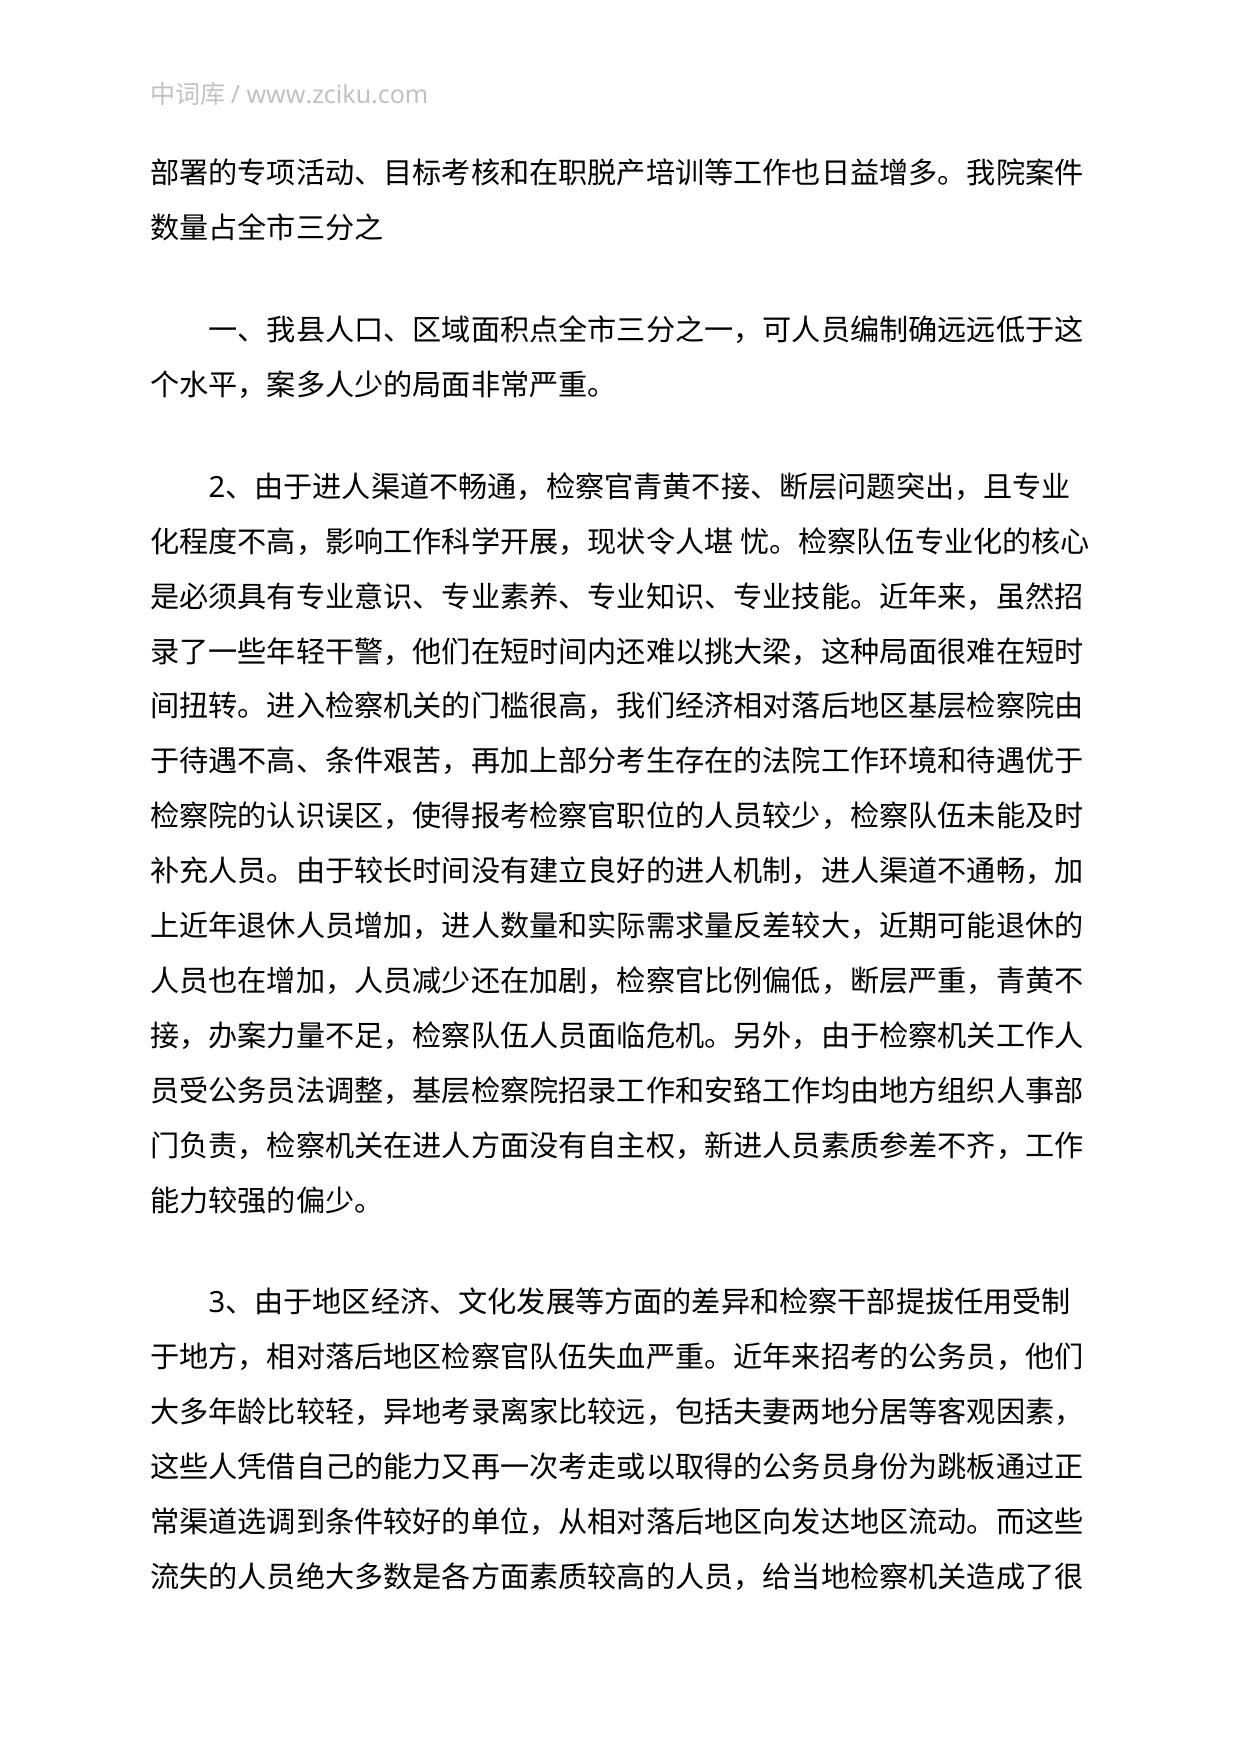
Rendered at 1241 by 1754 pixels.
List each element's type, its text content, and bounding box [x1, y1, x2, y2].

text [150, 150, 1090, 247]
text 一、我县人口、区域面积点全市三分之一，可人员编制确远远低于这个水平，案多人少的局面非常严重。 [150, 307, 1090, 404]
text 2、由于进人渠道不畅通，检察官青黄不接、断层问题突出，且专业化程度不高，影响工作科学开展，现状令人堪 忧。检察队伍专业化的核心是必须具有专业意识、专业素养、专业知识、专业技能。近年来，虽然招录了一些年轻干警，他们在短时间内还难以挑大梁，这种局面很难在短时间扭转。进入检察机关的门槛很高，我们经济相对落后地区基层检察院由于待遇不高、条件艰苦，再加上部分考生存在的法院工作环境和待遇优于检察院的认识误区，使得报考检察官职位的人员较少，检察队伍未能及时补充人员。由于较长时间没有建立良好的进人机制，进人渠道不通畅，加上近年退休人员增加，进人数量和实际需求量反差较大，近期可能退休的人员也在增加，人员减少还在加剧，检察官比例偏低，断层严重，青黄不接，办案力量不足，检察队伍人员面临危机。另外，由于检察机关工作人员受公务员法调整，基层检察院招录工作和安臵工作均由地方组织人事部门负责，检察机关在进人方面没有自主权，新进人员素质参差不齐，工作能力较强的偏少。 [150, 463, 1090, 1219]
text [150, 1279, 1090, 1596]
